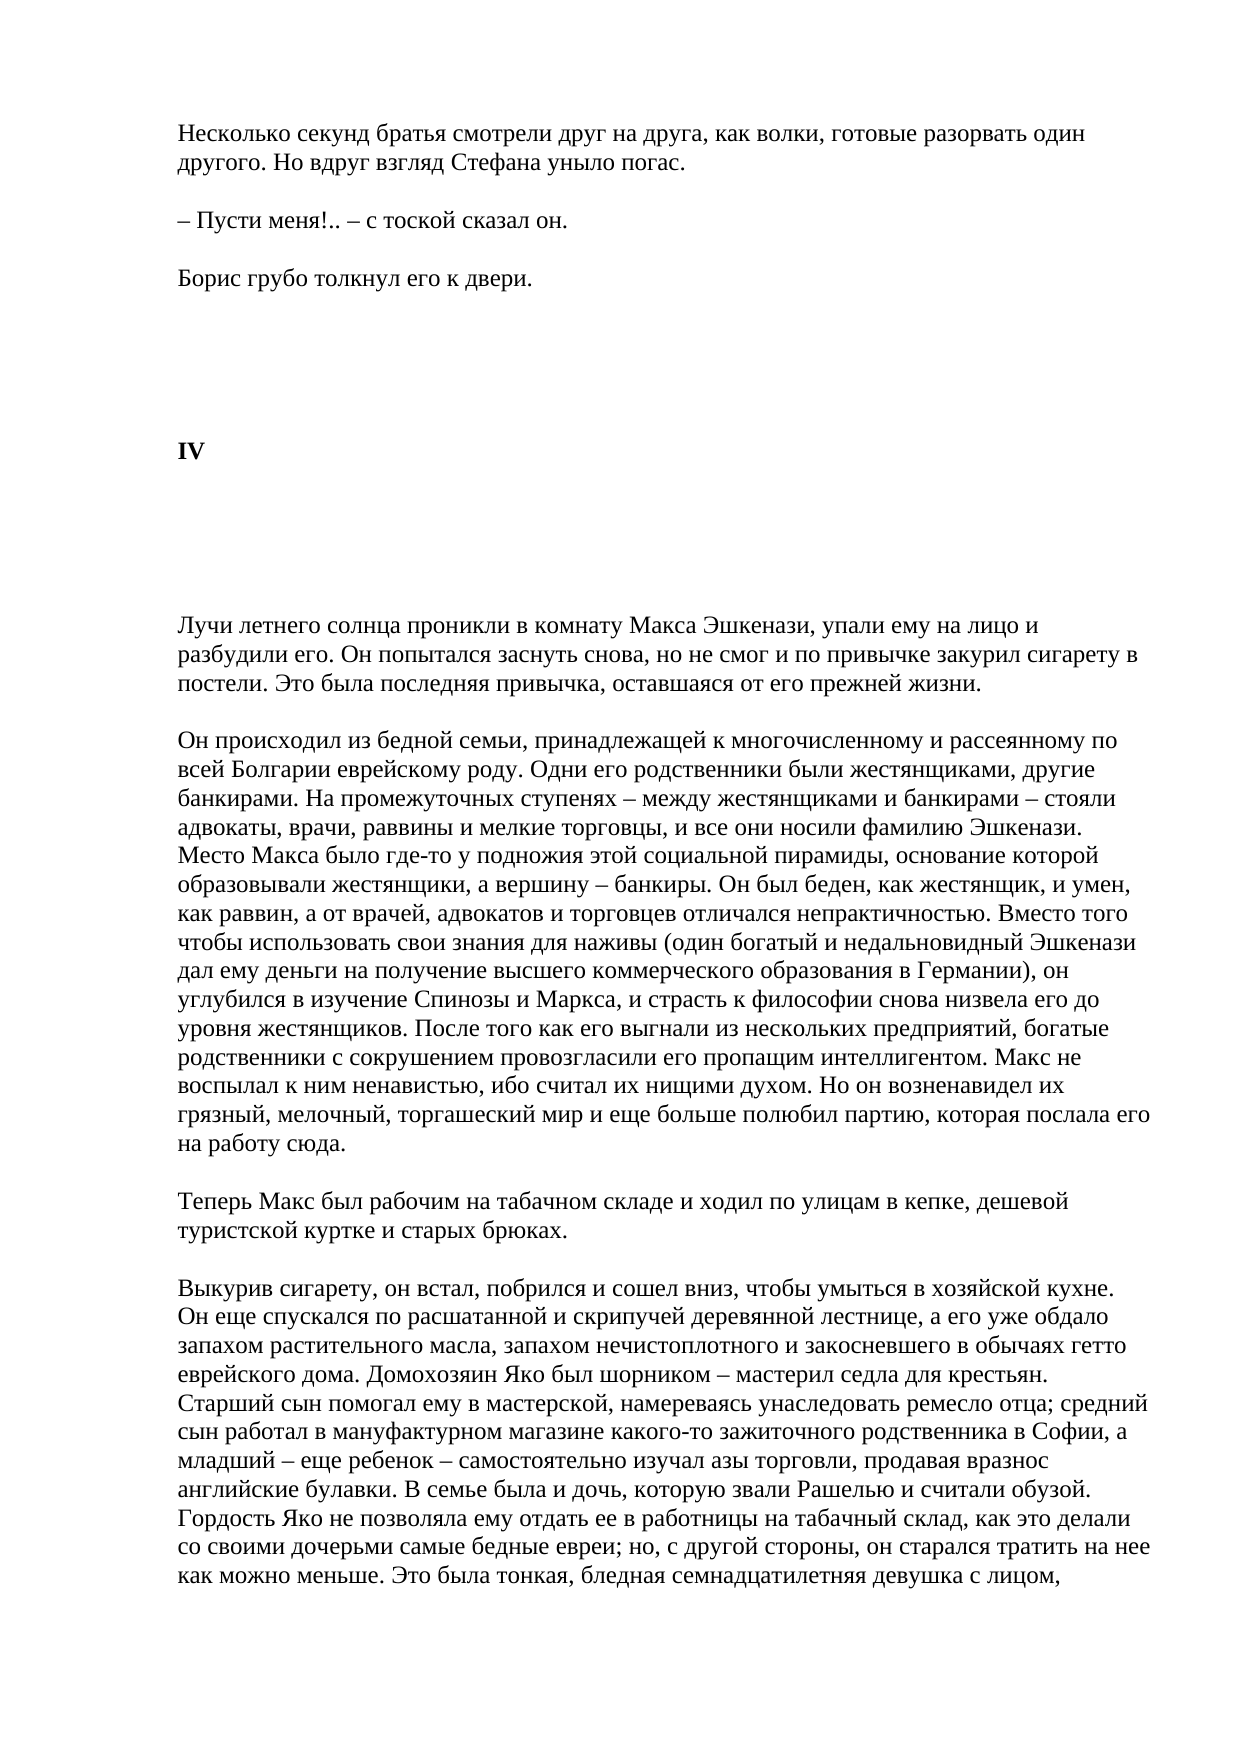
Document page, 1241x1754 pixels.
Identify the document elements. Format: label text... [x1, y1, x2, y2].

text Несколько секунд братья смотрели друг на друга, как волки, готовые разорвать один другого. Но вдруг взгляд Стефана уныло погас. [177, 118, 1152, 176]
text Борис грубо толкнул его к двери. [177, 263, 1152, 291]
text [177, 1273, 1152, 1589]
text Он происходил из бедной семьи, принадлежащей к многочисленному и рассеянному по всей Болгарии еврейскому роду. Одни его родственники были жестянщиками, другие банкирами. На промежуточных ступенях – между жестянщиками и банкирами – стояли адвокаты, врачи, раввины и мелкие торговцы, и все они носили фамилию Эшкенази. Место Макса было где-то у подножия этой социальной пирамиды, основание которой образовывали жестянщики, а вершину – банкиры. Он был беден, как жестянщик, и умен, как раввин, а от врачей, адвокатов и торговцев отличался непрактичностью. Вместо того чтобы использовать свои знания для наживы (один богатый и недальновидный Эшкенази дал ему деньги на получение высшего коммерческого образования в Германии), он углубился в изучение Спинозы и Маркса, и страсть к философии снова низвела его до уровня жестянщиков. После того как его выгнали из нескольких предприятий, богатые родственники с сокрушением провозгласили его пропащим интеллигентом. Макс не воспылал к ним ненавистью, ибо считал их нищими духом. Но он возненавидел их грязный, мелочный, торгашеский мир и еще больше полюбил партию, которая послала его на работу сюда. [177, 726, 1152, 1157]
text Лучи летнего солнца проникли в комнату Макса Эшкенази, упали ему на лицо и разбудили его. Он попытался заснуть снова, но не смог и по привычке закурил сигарету в постели. Это была последняя привычка, оставшаяся от его прежней жизни. [177, 610, 1152, 696]
text Теперь Макс был рабочим на табачном складе и ходил по улицам в кепке, дешевой туристской куртке и старых брюках. [177, 1186, 1152, 1243]
text – Пусти меня!.. – с тоской сказал он. [177, 205, 1152, 233]
text IV [177, 436, 1152, 465]
